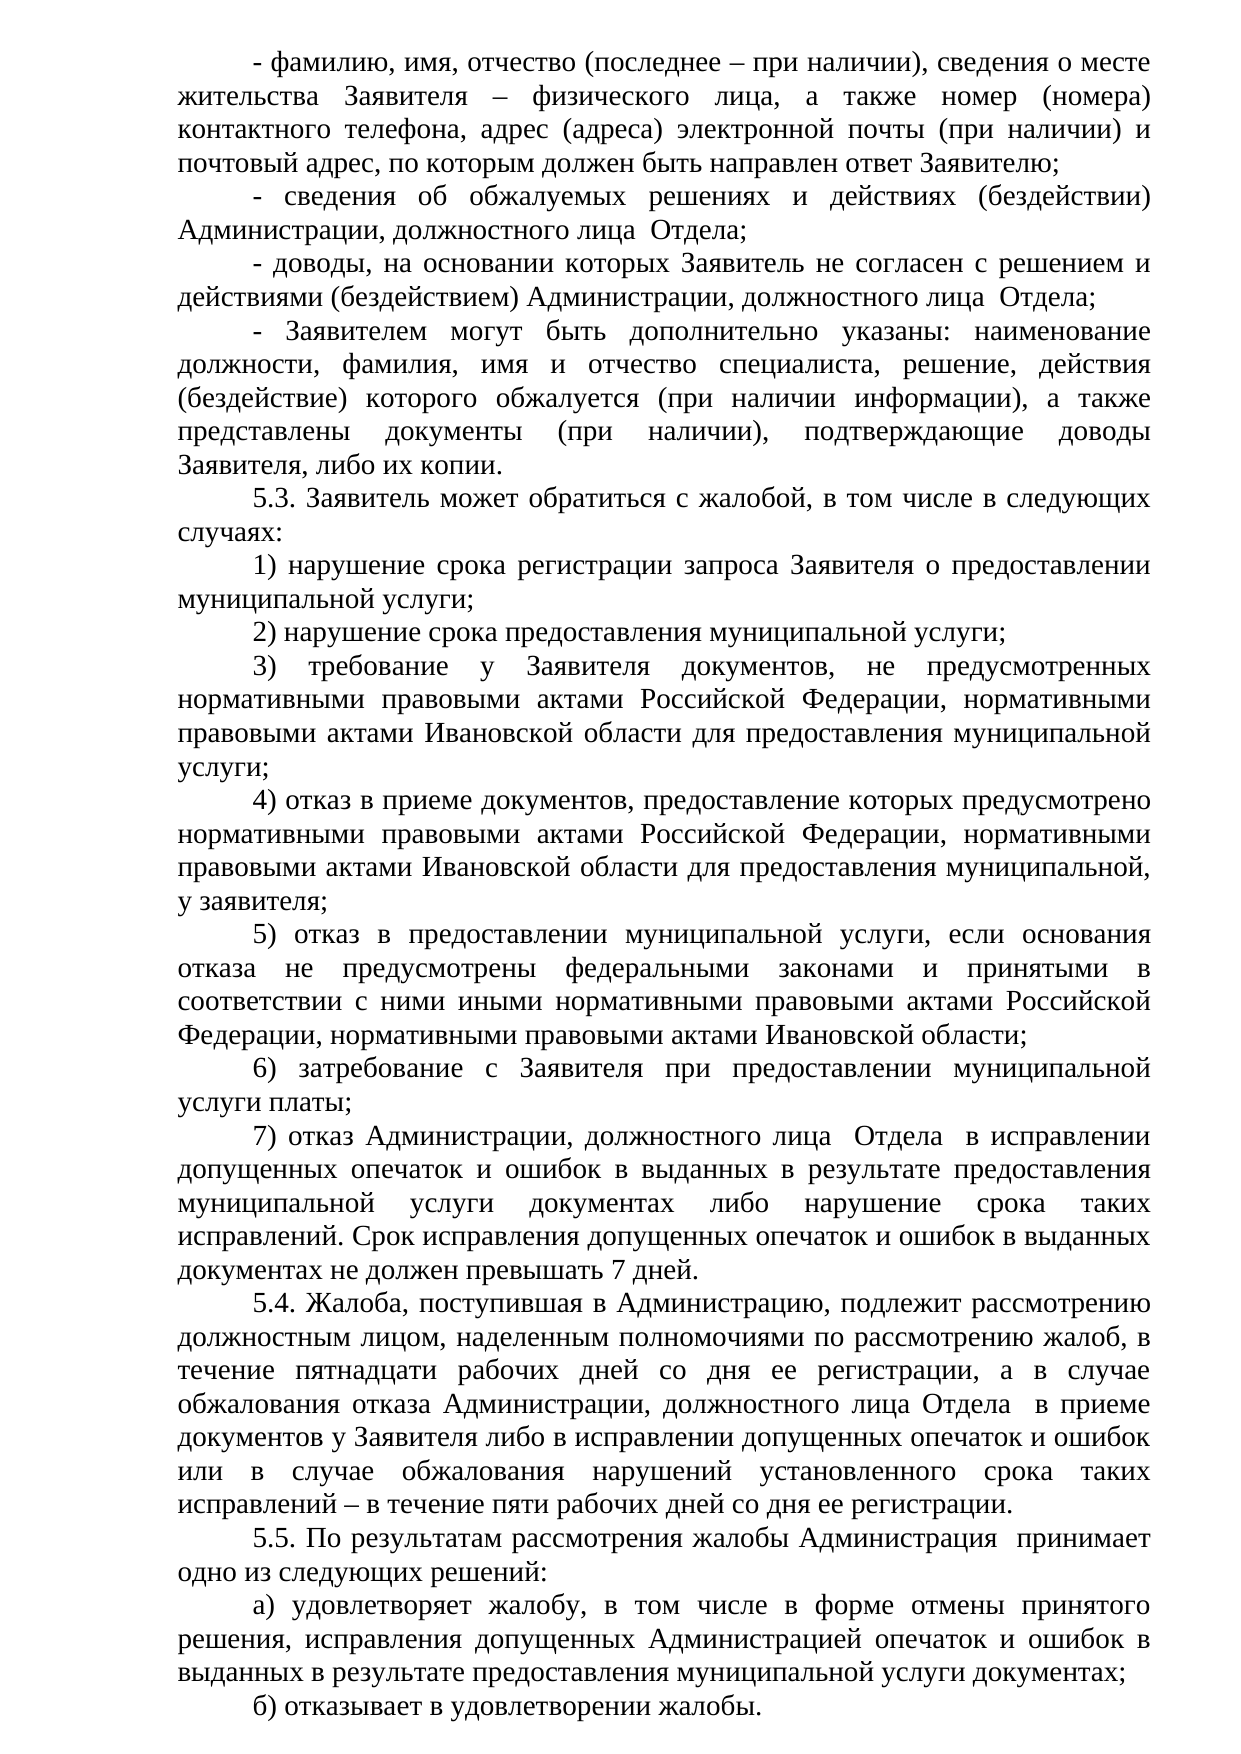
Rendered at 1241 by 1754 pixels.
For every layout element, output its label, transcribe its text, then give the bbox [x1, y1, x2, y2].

text 5.5. По результатам рассмотрения жалобы Администрация принимает одно из следующих решений: [177, 1520, 1152, 1587]
text - сведения об обжалуемых решениях и действиях (бездействии) Администрации, должностного лица Отдела; [177, 178, 1152, 246]
text а) удовлетворяет жалобу, в том числе в форме отмены принятого решения, исправления допущенных Администрацией опечаток и ошибок в выданных в результате предоставления муниципальной услуги документах; [177, 1587, 1152, 1688]
text 5.3. Заявитель может обратиться с жалобой, в том числе в следующих случаях: [177, 480, 1152, 547]
text - доводы, на основании которых Заявитель не согласен с решением и действиями (бездействием) Администрации, должностного лица Отдела; [177, 246, 1152, 313]
text 3) требование у Заявителя документов, не предусмотренных нормативными правовыми актами Российской Федерации, нормативными правовыми актами Ивановской области для предоставления муниципальной услуги; [177, 648, 1152, 782]
text 5.4. Жалоба, поступившая в Администрацию, подлежит рассмотрению должностным лицом, наделенным полномочиями по рассмотрению жалоб, в течение пятнадцати рабочих дней со дня ее регистрации, а в случае обжалования отказа Администрации, должностного лица Отдела в приеме документов у Заявителя либо в исправлении допущенных опечаток и ошибок или в случае обжалования нарушений установленного срока таких исправлений – в течение пяти рабочих дней со дня ее регистрации. [177, 1285, 1152, 1520]
text - Заявителем могут быть дополнительно указаны: наименование должности, фамилия, имя и отчество специалиста, решение, действия (бездействие) которого обжалуется (при наличии информации), а также представлены документы (при наличии), подтверждающие доводы Заявителя, либо их копии. [177, 313, 1152, 480]
text 5) отказ в предоставлении муниципальной услуги, если основания отказа не предусмотрены федеральными законами и принятыми в соответствии с ними иными нормативными правовыми актами Российской Федерации, нормативными правовыми актами Ивановской области; [177, 916, 1152, 1051]
text 7) отказ Администрации, должностного лица Отдела в исправлении допущенных опечаток и ошибок в выданных в результате предоставления муниципальной услуги документах либо нарушение срока таких исправлений. Срок исправления допущенных опечаток и ошибок в выданных документах не должен превышать 7 дней. [177, 1118, 1152, 1285]
text 1) нарушение срока регистрации запроса Заявителя о предоставлении муниципальной услуги; [177, 547, 1152, 614]
text 6) затребование с Заявителя при предоставлении муниципальной услуги платы; [177, 1051, 1152, 1118]
text б) отказывает в удовлетворении жалобы. [177, 1688, 1152, 1721]
text 4) отказ в приеме документов, предоставление которых предусмотрено нормативными правовыми актами Российской Федерации, нормативными правовыми актами Ивановской области для предоставления муниципальной, у заявителя; [177, 782, 1152, 916]
text 2) нарушение срока предоставления муниципальной услуги; [177, 614, 1152, 648]
text - фамилию, имя, отчество (последнее – при наличии), сведения о месте жительства Заявителя – физического лица, а также номер (номера) контактного телефона, адрес (адреса) электронной почты (при наличии) и почтовый адрес, по которым должен быть направлен ответ Заявителю; [177, 44, 1152, 178]
